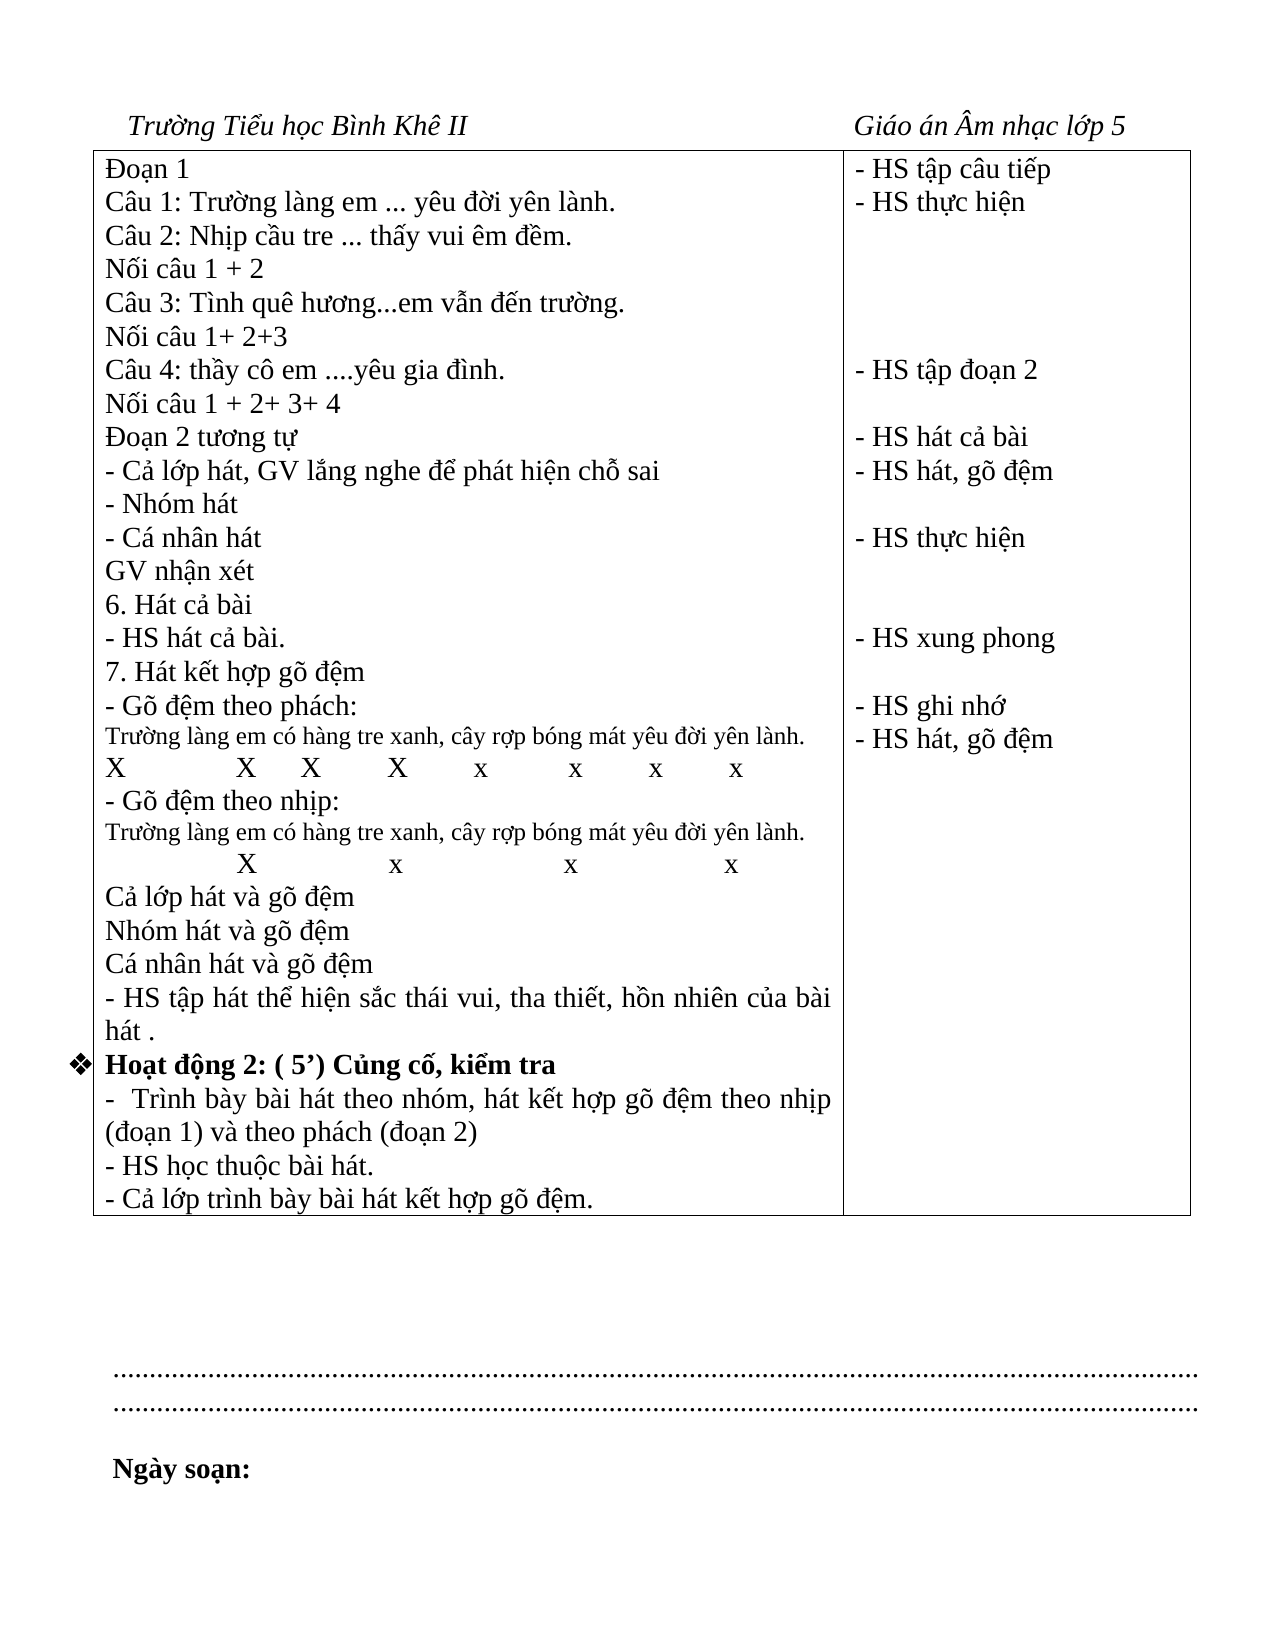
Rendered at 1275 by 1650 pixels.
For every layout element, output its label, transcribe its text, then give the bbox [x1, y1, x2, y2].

text .......................................................................................................................................................................................................................................................................................................... [112, 1350, 1200, 1417]
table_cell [94, 151, 843, 1215]
text Ngày soạn: [112, 1451, 1200, 1484]
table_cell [844, 151, 1190, 1215]
